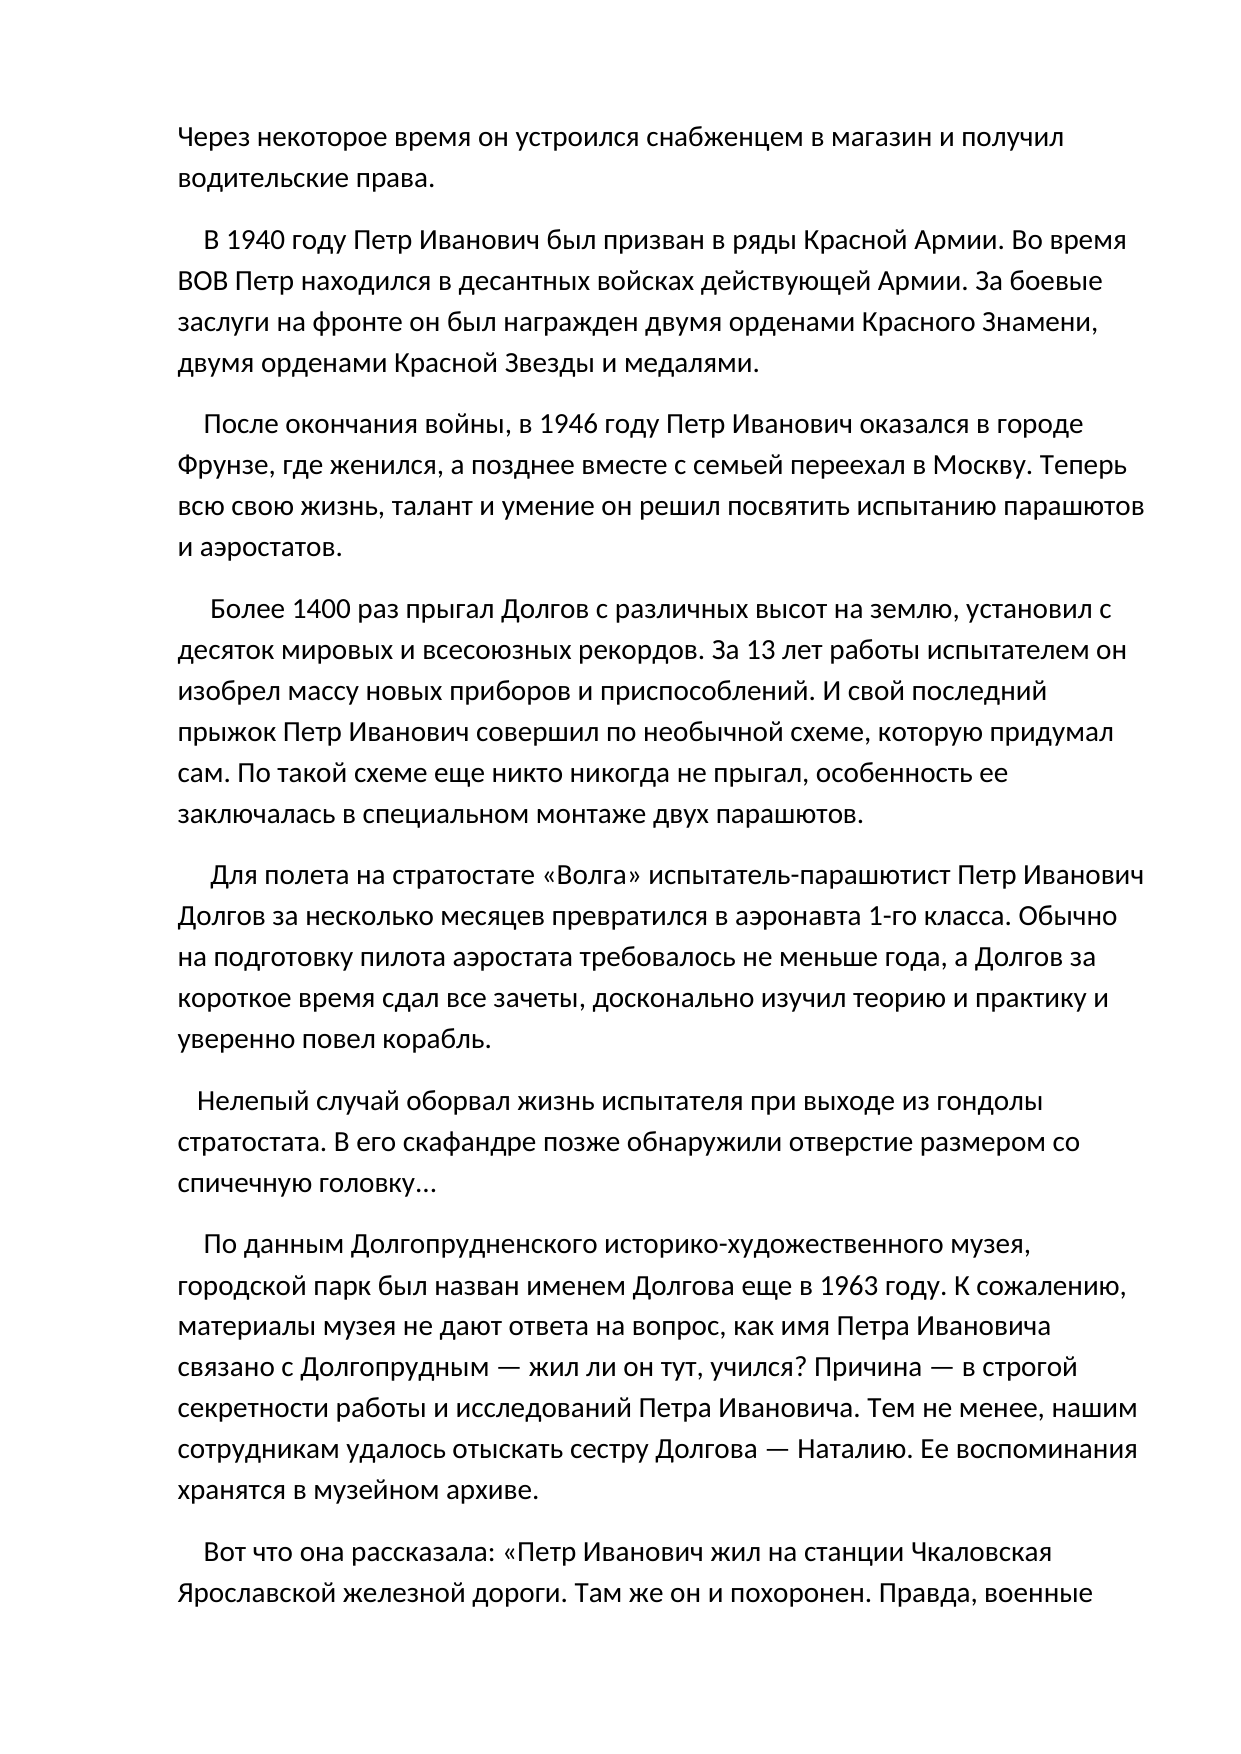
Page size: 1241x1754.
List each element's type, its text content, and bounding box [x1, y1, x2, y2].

text Более 1400 раз прыгал Долгов с различных высот на землю, установил с десяток мировых и всесоюзных рекордов. За 13 лет работы испытателем он изобрел массу новых приборов и приспособлений. И свой последний прыжок Петр Иванович совершил по необычной схеме, которую придумал сам. По такой схеме еще никто никогда не прыгал, особенность ее заключалась в специальном монтаже двух парашютов. [177, 590, 1152, 830]
text После окончания войны, в 1946 году Петр Иванович оказался в городе Фрунзе, где женился, а позднее вместе с семьей переехал в Москву. Теперь всю свою жизнь, талант и умение он решил посвятить испытанию парашютов и аэростатов. [177, 405, 1152, 564]
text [177, 118, 1152, 195]
text По данным Долгопрудненского историко-художественного музея, городской парк был назван именем Долгова еще в 1963 году. К сожалению, материалы музея не дают ответа на вопрос, как имя Петра Ивановича связано с Долгопрудным — жил ли он тут, учился? Причина — в строгой секретности работы и исследований Петра Ивановича. Тем не менее, нашим сотрудникам удалось отыскать сестру Долгова — Наталию. Ее воспоминания хранятся в музейном архиве. [177, 1226, 1152, 1507]
text В 1940 году Петр Иванович был призван в ряды Красной Армии. Во время ВОВ Петр находился в десантных войсках действующей Армии. За боевые заслуги на фронте он был награжден двумя орденами Красного Знамени, двумя орденами Красной Звезды и медалями. [177, 221, 1152, 379]
text Нелепый случай оборвал жизнь испытателя при выходе из гондолы стратостата. В его скафандре позже обнаружили отверстие размером со спичечную головку... [177, 1082, 1152, 1199]
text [177, 1533, 1152, 1609]
text Для полета на стратостате «Волга» испытатель-парашютист Петр Иванович Долгов за несколько месяцев превратился в аэронавта 1-го класса. Обычно на подготовку пилота аэростата требовалось не меньше года, а Долгов за короткое время сдал все зачеты, досконально изучил теорию и практику и уверенно повел корабль. [177, 856, 1152, 1056]
